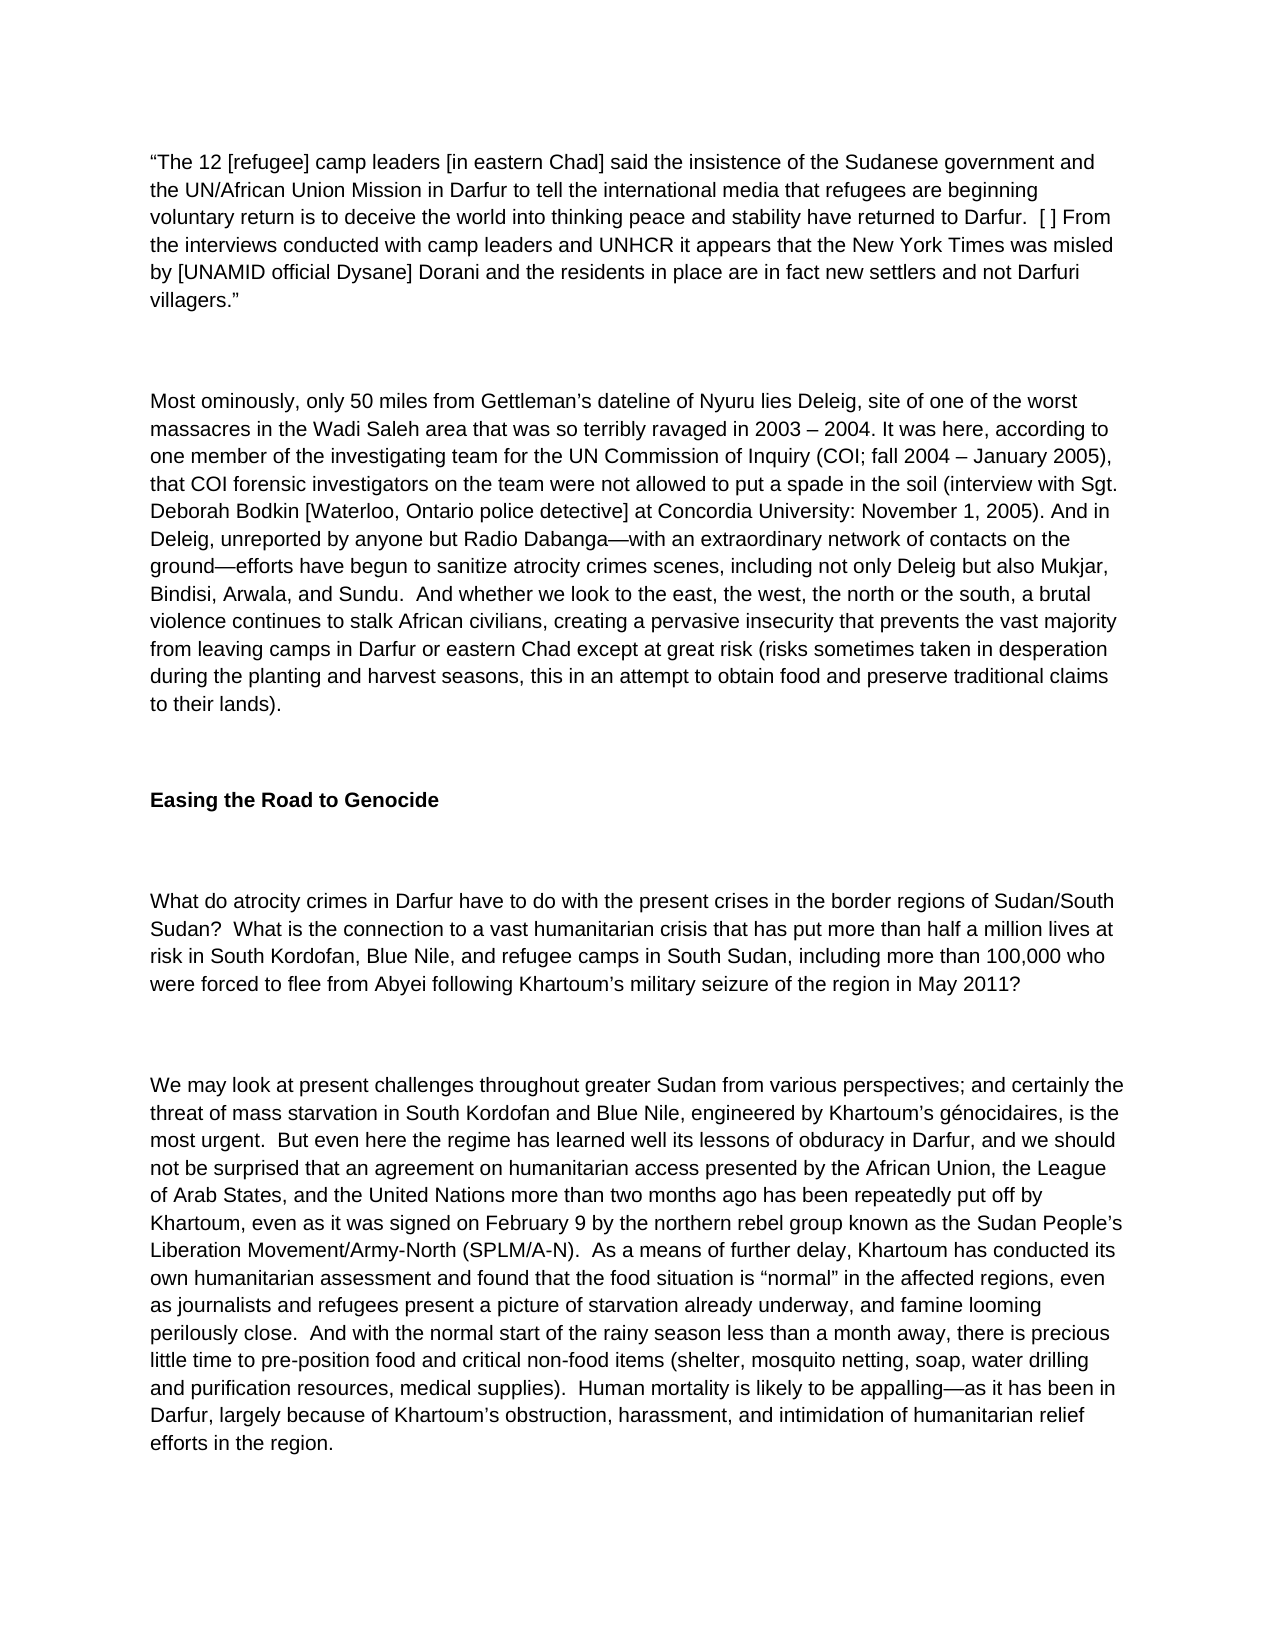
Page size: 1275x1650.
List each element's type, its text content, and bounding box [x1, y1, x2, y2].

text Easing the Road to Genocide [150, 788, 1125, 812]
text We may look at present challenges throughout greater Sudan from various perspectives; and certainly the threat of mass starvation in South Kordofan and Blue Nile, engineered by Khartoum’s génocidaires, is the most urgent. But even here the regime has learned well its lessons of obduracy in Darfur, and we should not be surprised that an agreement on humanitarian access presented by the African Union, the League of Arab States, and the United Nations more than two months ago has been repeatedly put off by Khartoum, even as it was signed on February 9 by the northern rebel group known as the Sudan People’s Liberation Movement/Army-North (SPLM/A-N). As a means of further delay, Khartoum has conducted its own humanitarian assessment and found that the food situation is “normal” in the affected regions, even as journalists and refugees present a picture of starvation already underway, and famine looming perilously close. And with the normal start of the rainy season less than a month away, there is precious little time to pre-position food and critical non-food items (shelter, mosquito netting, soap, water drilling and purification resources, medical supplies). Human mortality is likely to be appalling—as it has been in Darfur, largely because of Khartoum’s obstruction, harassment, and intimidation of humanitarian relief efforts in the region. [150, 1073, 1125, 1455]
text Most ominously, only 50 miles from Gettleman’s dateline of Nyuru lies Deleig, site of one of the worst massacres in the Wadi Saleh area that was so terribly ravaged in 2003 – 2004. It was here, according to one member of the investigating team for the UN Commission of Inquiry (COI; fall 2004 – January 2005), that COI forensic investigators on the team were not allowed to put a spade in the soil (interview with Sgt. Deborah Bodkin [Waterloo, Ontario police detective] at Concordia University: November 1, 2005). And in Deleig, unreported by anyone but Radio Dabanga—with an extraordinary network of contacts on the ground—efforts have begun to sanitize atrocity crimes scenes, including not only Deleig but also Mukjar, Bindisi, Arwala, and Sundu. And whether we look to the east, the west, the north or the south, a brutal violence continues to stalk African civilians, creating a pervasive insecurity that prevents the vast majority from leaving camps in Darfur or eastern Chad except at great risk (risks sometimes taken in desperation during the planting and harvest seasons, this in an attempt to obtain food and preserve traditional claims to their lands). [150, 389, 1125, 715]
text “The 12 [refugee] camp leaders [in eastern Chad] said the insistence of the Sudanese government and the UN/African Union Mission in Darfur to tell the international media that refugees are beginning voluntary return is to deceive the world into thinking peace and stability have returned to Darfur. [ ] From the interviews conducted with camp leaders and UNHCR it appears that the New York Times was misled by [UNAMID official Dysane] Dorani and the residents in place are in fact new settlers and not Darfuri villagers.” [150, 150, 1125, 311]
text What do atrocity crimes in Darfur have to do with the present crises in the border regions of Sudan/South Sudan? What is the connection to a vast humanitarian crisis that has put more than half a million lives at risk in South Kordofan, Blue Nile, and refugee camps in South Sudan, including more than 100,000 who were forced to flee from Abyei following Khartoum’s military seizure of the region in May 2011? [150, 889, 1125, 996]
